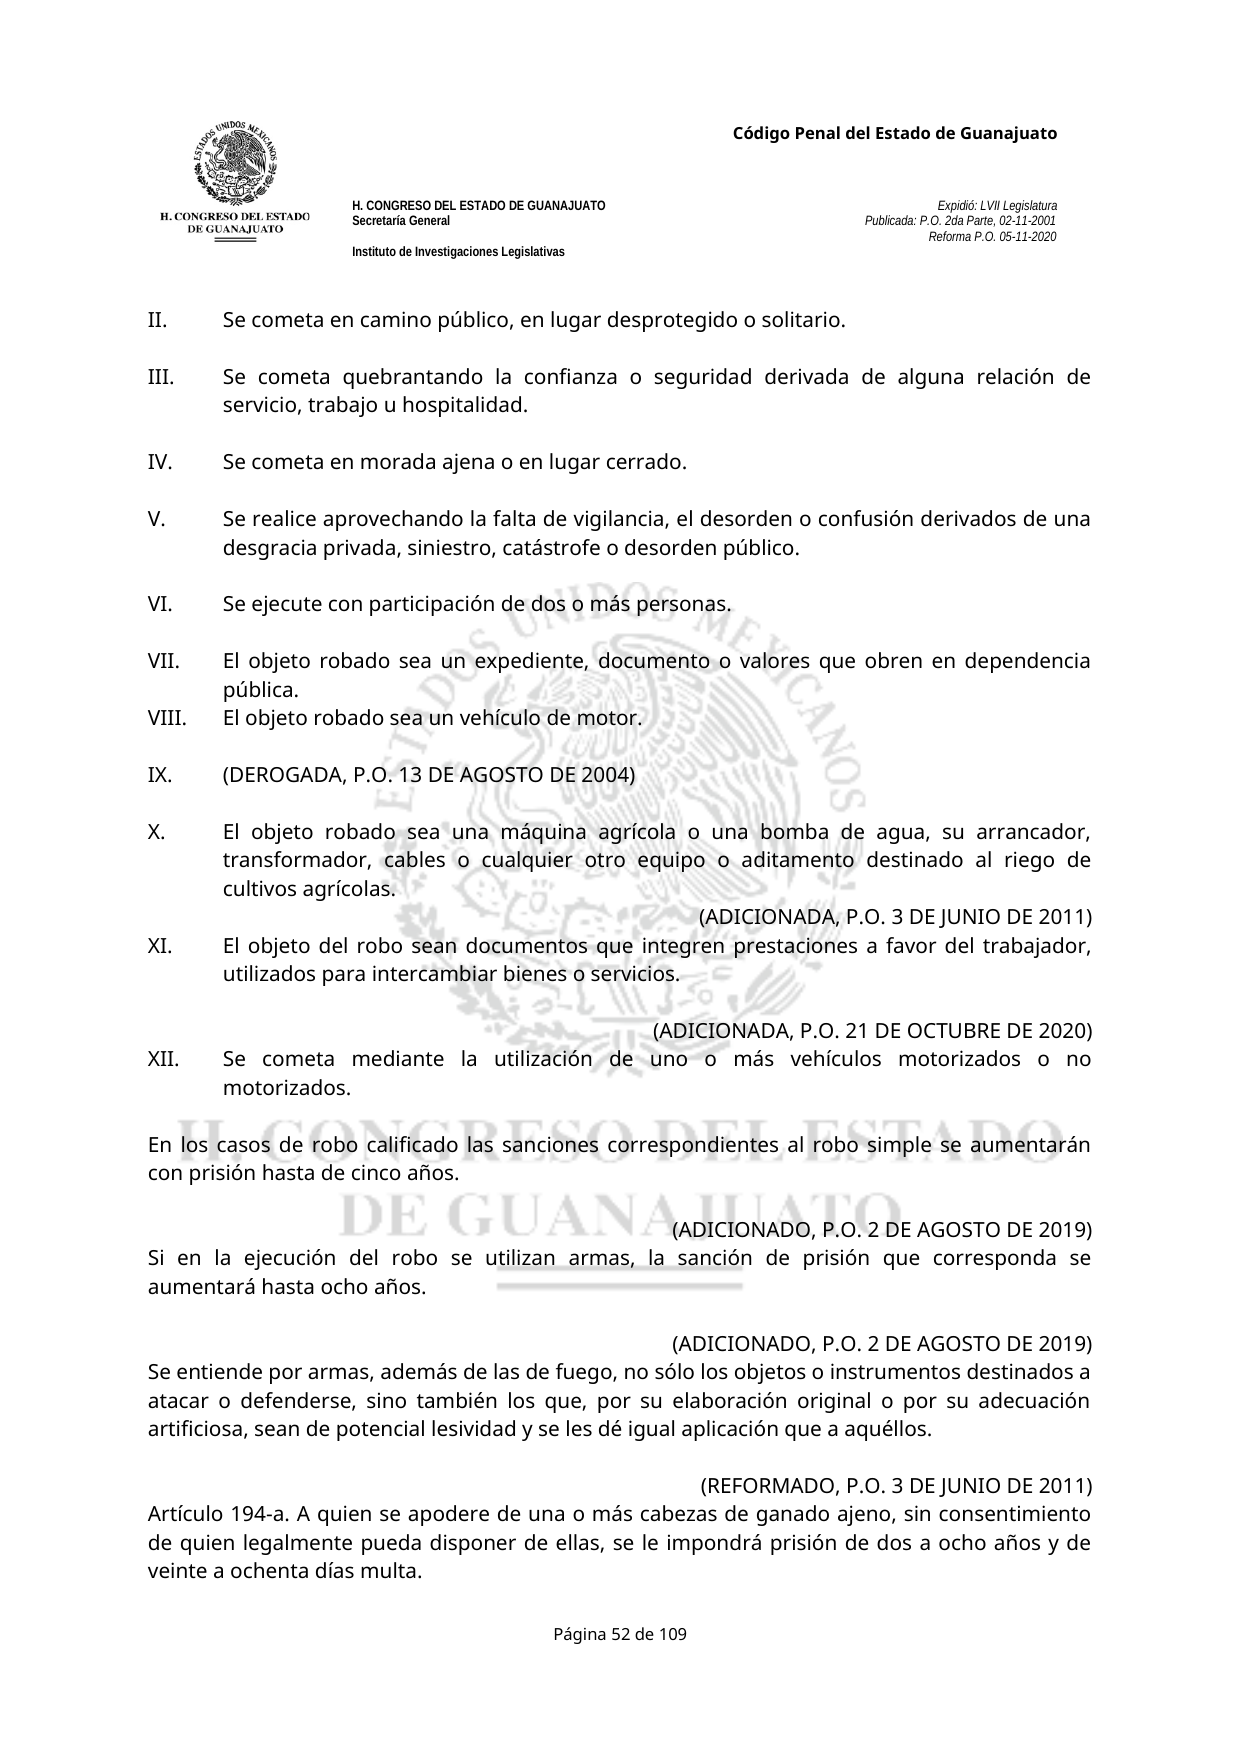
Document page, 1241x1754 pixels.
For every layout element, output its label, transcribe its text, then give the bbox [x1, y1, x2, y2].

list Se cometa en morada ajena o en lugar cerrado. [148, 447, 1092, 476]
text Artículo 194-a. A quien se apodere de una o más cabezas de ganado ajeno, sin consentimiento de quien legalmente pueda disponer de ellas, se le impondrá prisión de dos a ocho años y de veinte a ochenta días multa. [148, 1499, 1092, 1585]
list Se cometa quebrantando la confianza o seguridad derivada de alguna relación de servicio, trabajo u hospitalidad. [148, 362, 1092, 419]
text En los casos de robo calificado las sanciones correspondientes al robo simple se aumentarán con prisión hasta de cinco años. [148, 1130, 1092, 1187]
text Si en la ejecución del robo se utilizan armas, la sanción de prisión que corresponda se aumentará hasta ocho años. [148, 1243, 1092, 1300]
list (DEROGADA, P.O. 13 DE AGOSTO DE 2004) [148, 760, 1092, 788]
text (ADICIONADO, P.O. 2 DE AGOSTO DE 2019) [148, 1215, 1092, 1243]
text (REFORMADO, P.O. 3 DE JUNIO DE 2011) [148, 1471, 1092, 1499]
list Se cometa mediante la utilización de uno o más vehículos motorizados o no motorizados. [148, 1044, 1092, 1101]
list Se ejecute con participación de dos o más personas. [148, 589, 1092, 618]
list Se realice aprovechando la falta de vigilancia, el desorden o confusión derivados de una desgracia privada, siniestro, catástrofe o desorden público. [148, 504, 1092, 561]
text (ADICIONADA, P.O. 21 DE OCTUBRE DE 2020) [223, 1016, 1092, 1044]
text (ADICIONADO, P.O. 2 DE AGOSTO DE 2019) [148, 1329, 1092, 1357]
list El objeto robado sea una máquina agrícola o una bomba de agua, su arrancador, transformador, cables o cualquier otro equipo o aditamento destinado al riego de cultivos agrícolas. [148, 817, 1092, 902]
list El objeto del robo sean documentos que integren prestaciones a favor del trabajador, utilizados para intercambiar bienes o servicios. [148, 931, 1092, 988]
list Se cometa en camino público, en lugar desprotegido o solitario. [148, 305, 1092, 333]
list El objeto robado sea un expediente, documento o valores que obren en dependencia pública. [148, 646, 1092, 703]
text Se entiende por armas, además de las de fuego, no sólo los objetos o instrumentos destinados a atacar o defenderse, sino también los que, por su elaboración original o por su adecuación artificiosa, sean de potencial lesividad y se les dé igual aplicación que a aquéllos. [148, 1357, 1092, 1443]
picture [160, 121, 310, 248]
text (ADICIONADA, P.O. 3 DE JUNIO DE 2011) [148, 902, 1092, 931]
list El objeto robado sea un vehículo de motor. [148, 703, 1092, 732]
